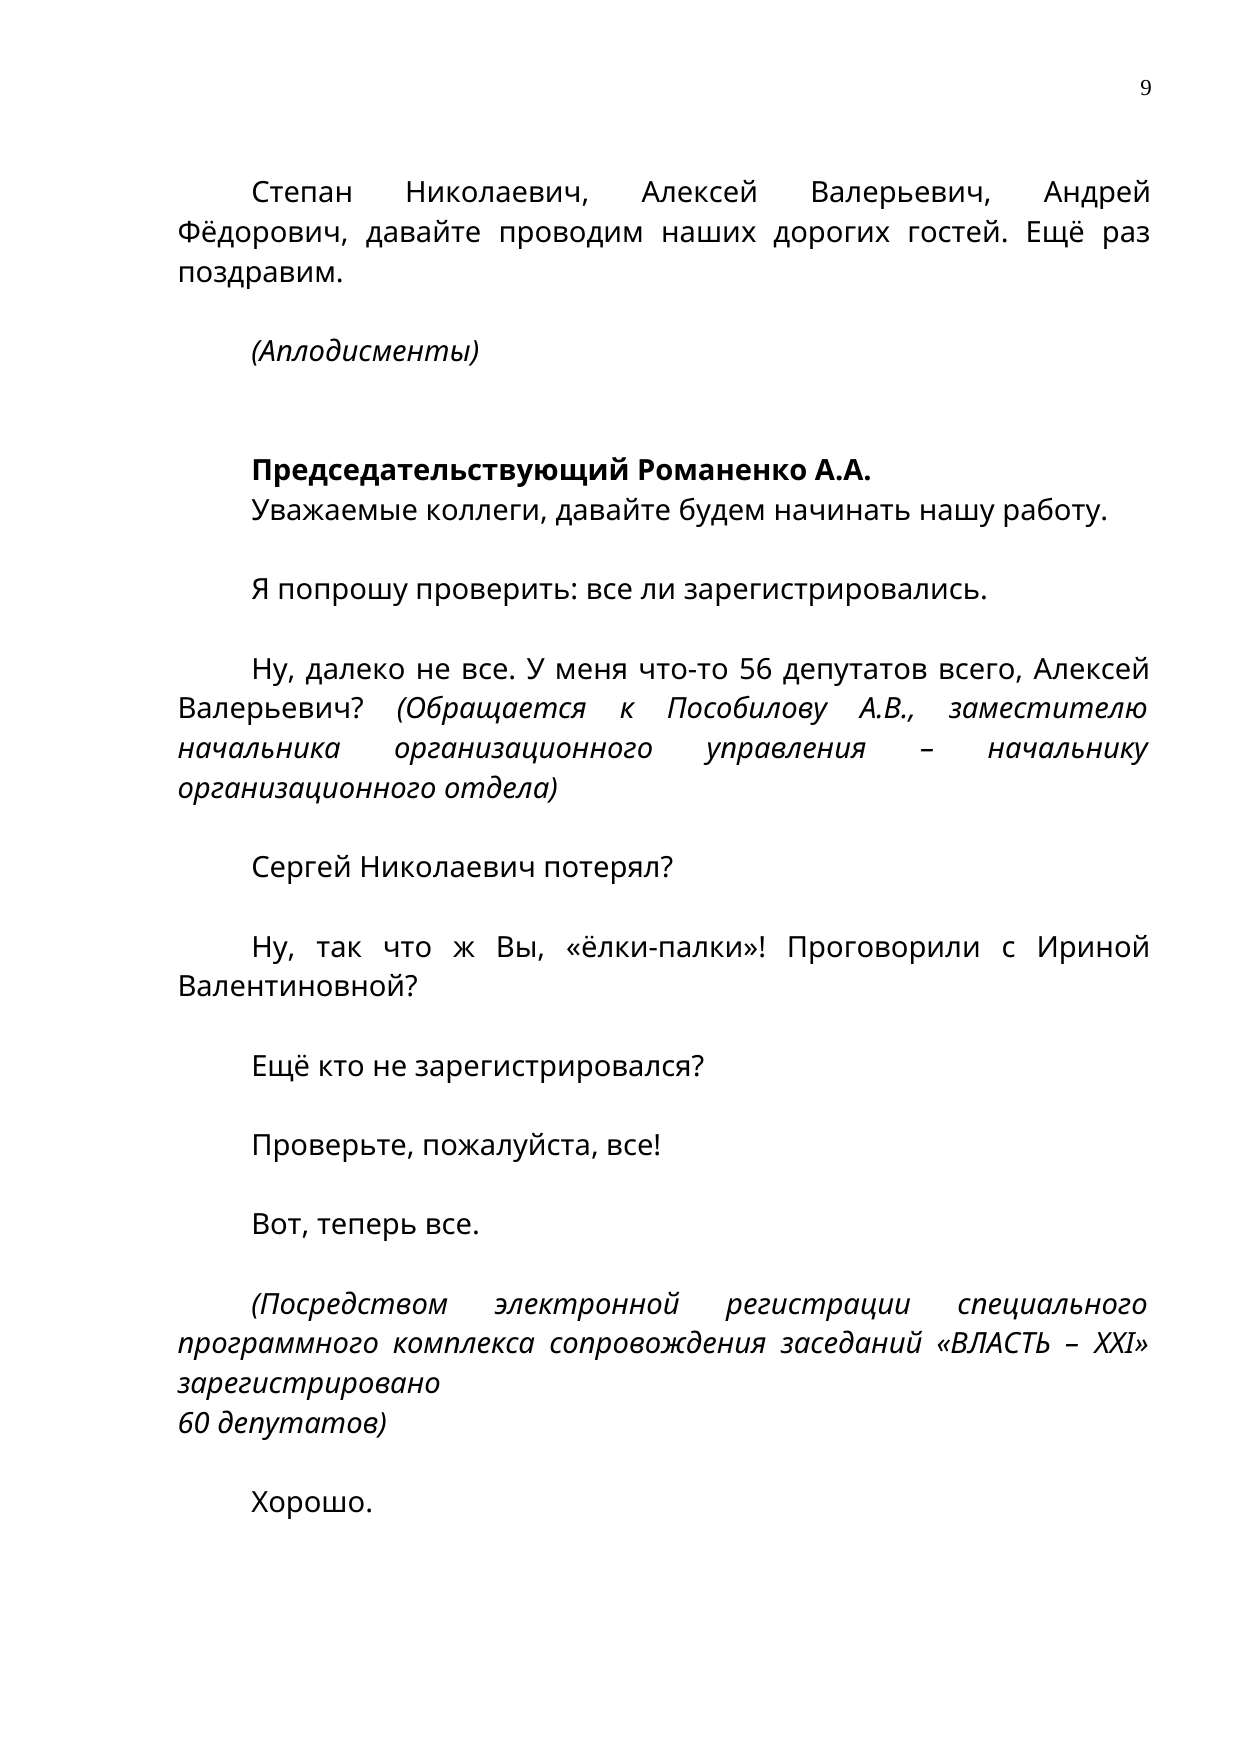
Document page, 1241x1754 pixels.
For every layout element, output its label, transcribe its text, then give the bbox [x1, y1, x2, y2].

text Я попрошу проверить: все ли зарегистрировались. [177, 569, 1152, 608]
text Председательствующий Романенко А.А. [177, 449, 1152, 489]
text Ещё кто не зарегистрировался? [177, 1045, 1152, 1084]
text Хорошо. [177, 1481, 1152, 1521]
text Уважаемые коллеги, давайте будем начинать нашу работу. [177, 489, 1152, 529]
text Проверьте, пожалуйста, все! [177, 1124, 1152, 1164]
text (Аплодисменты) [177, 331, 1152, 370]
text Степан Николаевич, Алексей Валерьевич, Андрей Фёдорович, давайте проводим наших дорогих гостей. Ещё раз поздравим. [177, 172, 1152, 291]
text Сергей Николаевич потерял? [177, 846, 1152, 886]
text Ну, так что ж Вы, «ёлки-палки»! Проговорили с Ириной Валентиновной? [177, 926, 1152, 1005]
text Ну, далеко не все. У меня что-то 56 депутатов всего, Алексей Валерьевич? (Обращается к Пособилову А.В., заместителю начальника организационного управления – начальнику организационного отдела) [177, 648, 1152, 807]
text Вот, теперь все. [177, 1204, 1152, 1243]
text (Посредством электронной регистрации специального программного комплекса сопровождения заседаний «ВЛАСТЬ – XXI» зарегистрировано 60 депутатов) [177, 1283, 1152, 1442]
